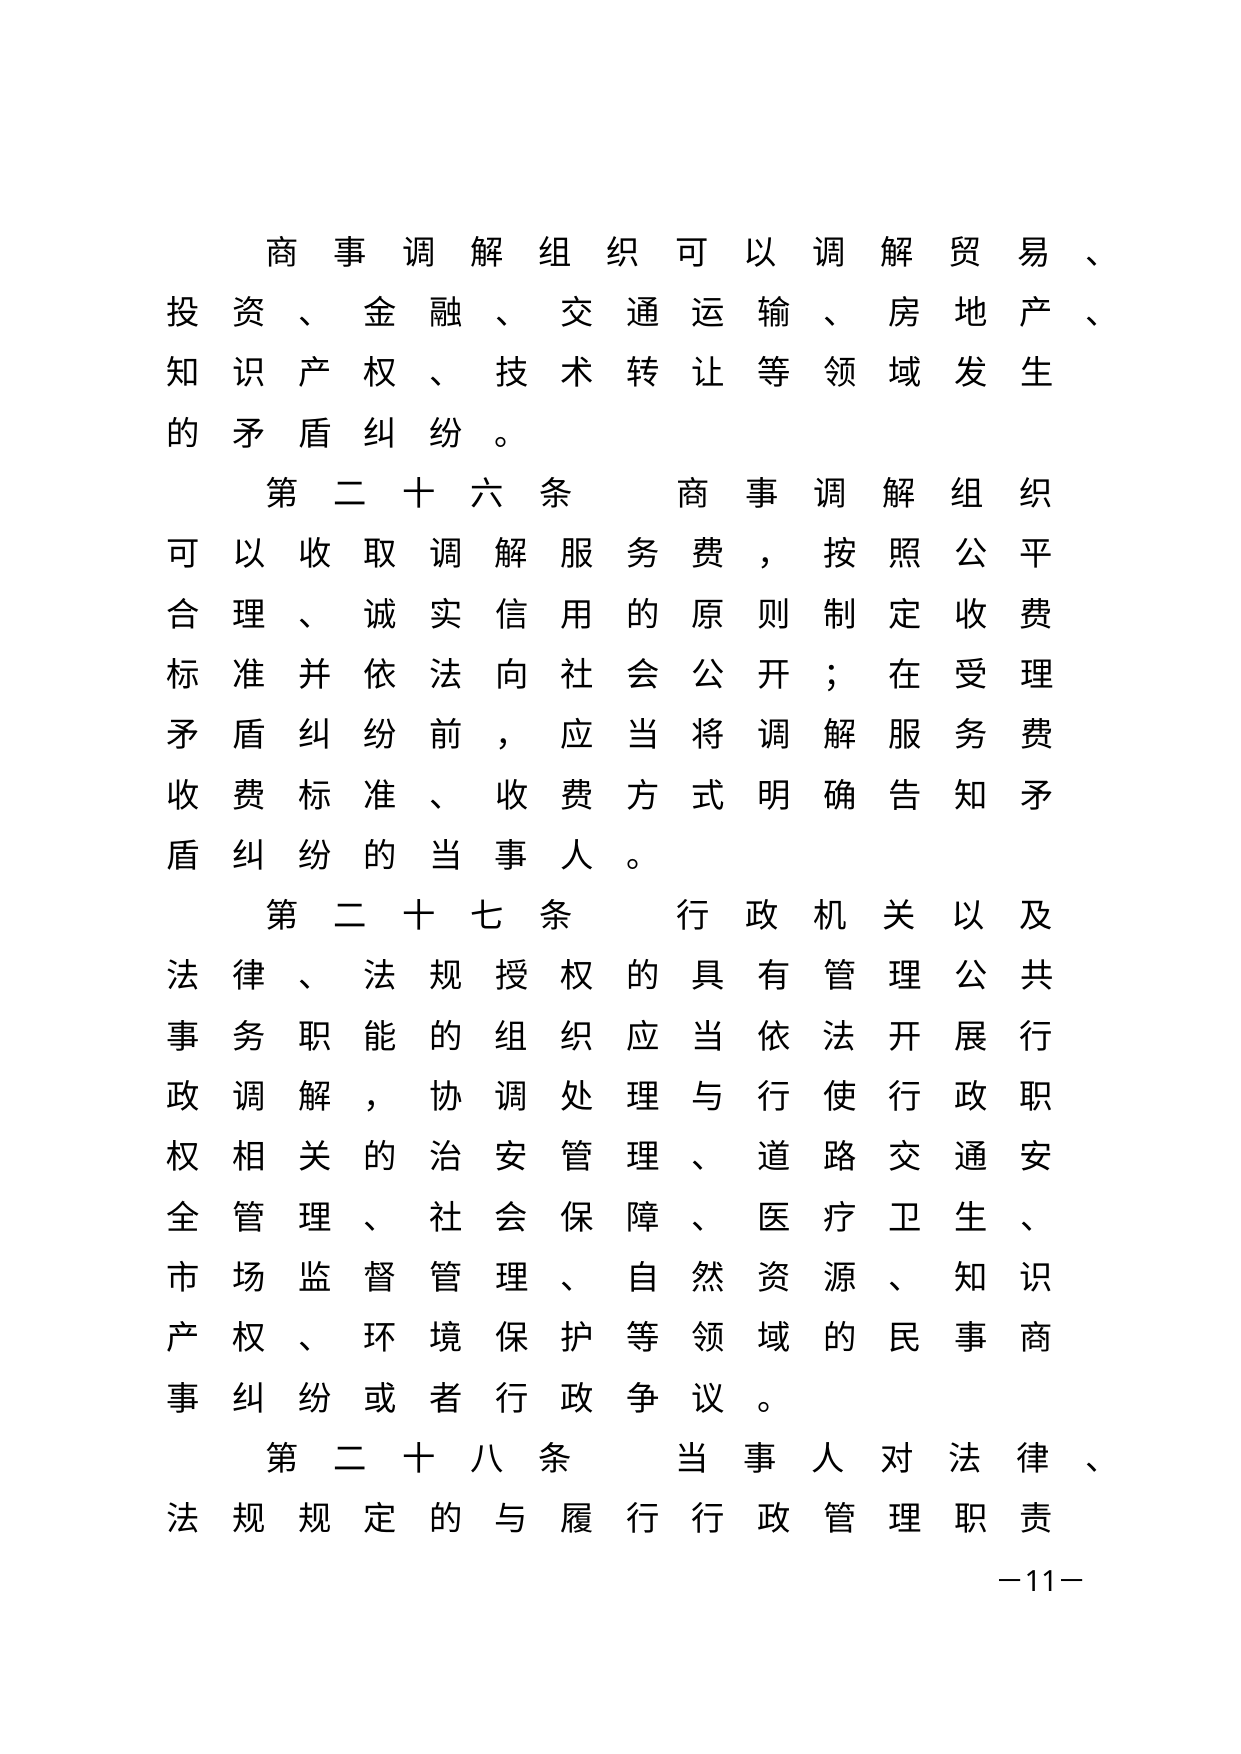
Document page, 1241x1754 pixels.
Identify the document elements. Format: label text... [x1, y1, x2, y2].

text 第二十八条 当事人对法律、法规规定的与履行行政管理职责有关的民事商事纠纷或者行政争议，有权向行政机关或者法律、法规、规章授权的组织申请行政裁决。 [167, 1426, 1085, 1546]
text 第二十七条 行政机关以及法律、法规授权的具有管理公共事务职能的组织应当依法开展行政调解，协调处理与行使行政职权相关的治安管理、道路交通安全管理、社会保障、医疗卫生、市场监督管理、自然资源、知识产权、环境保护等领域的民事商事纠纷或者行政争议。 [167, 883, 1085, 1426]
text 第二十六条 商事调解组织可以收取调解服务费，按照公平合理、诚实信用的原则制定收费标准并依法向社会公开；在受理矛盾纠纷前，应当将调解服务费收费标准、收费方式明确告知矛盾纠纷的当事人。 [167, 461, 1085, 883]
text 商事调解组织可以调解贸易、投资、金融、交通运输、房地产、知识产权、技术转让等领域发生的矛盾纠纷。 [167, 219, 1085, 461]
